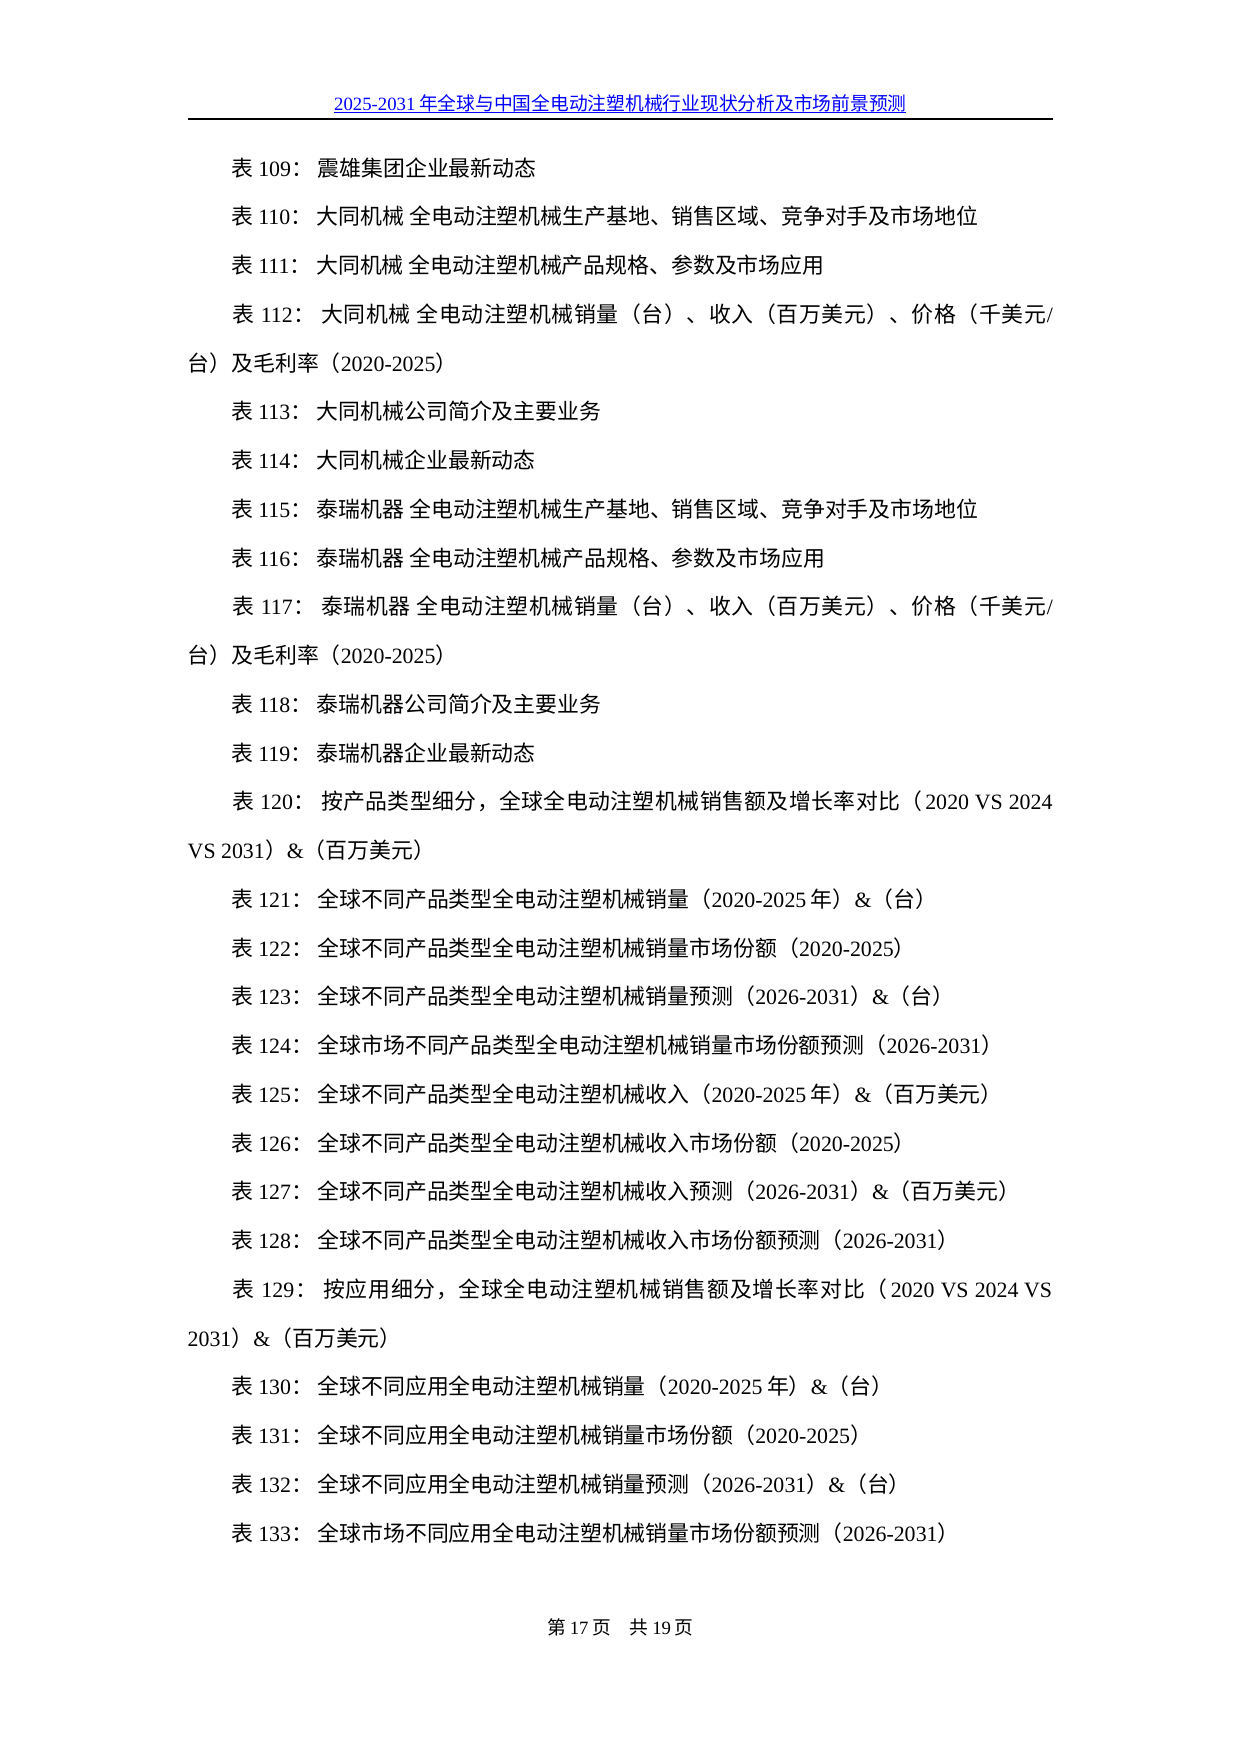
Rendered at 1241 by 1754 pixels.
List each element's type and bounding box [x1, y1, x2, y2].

text [187, 150, 1053, 1548]
